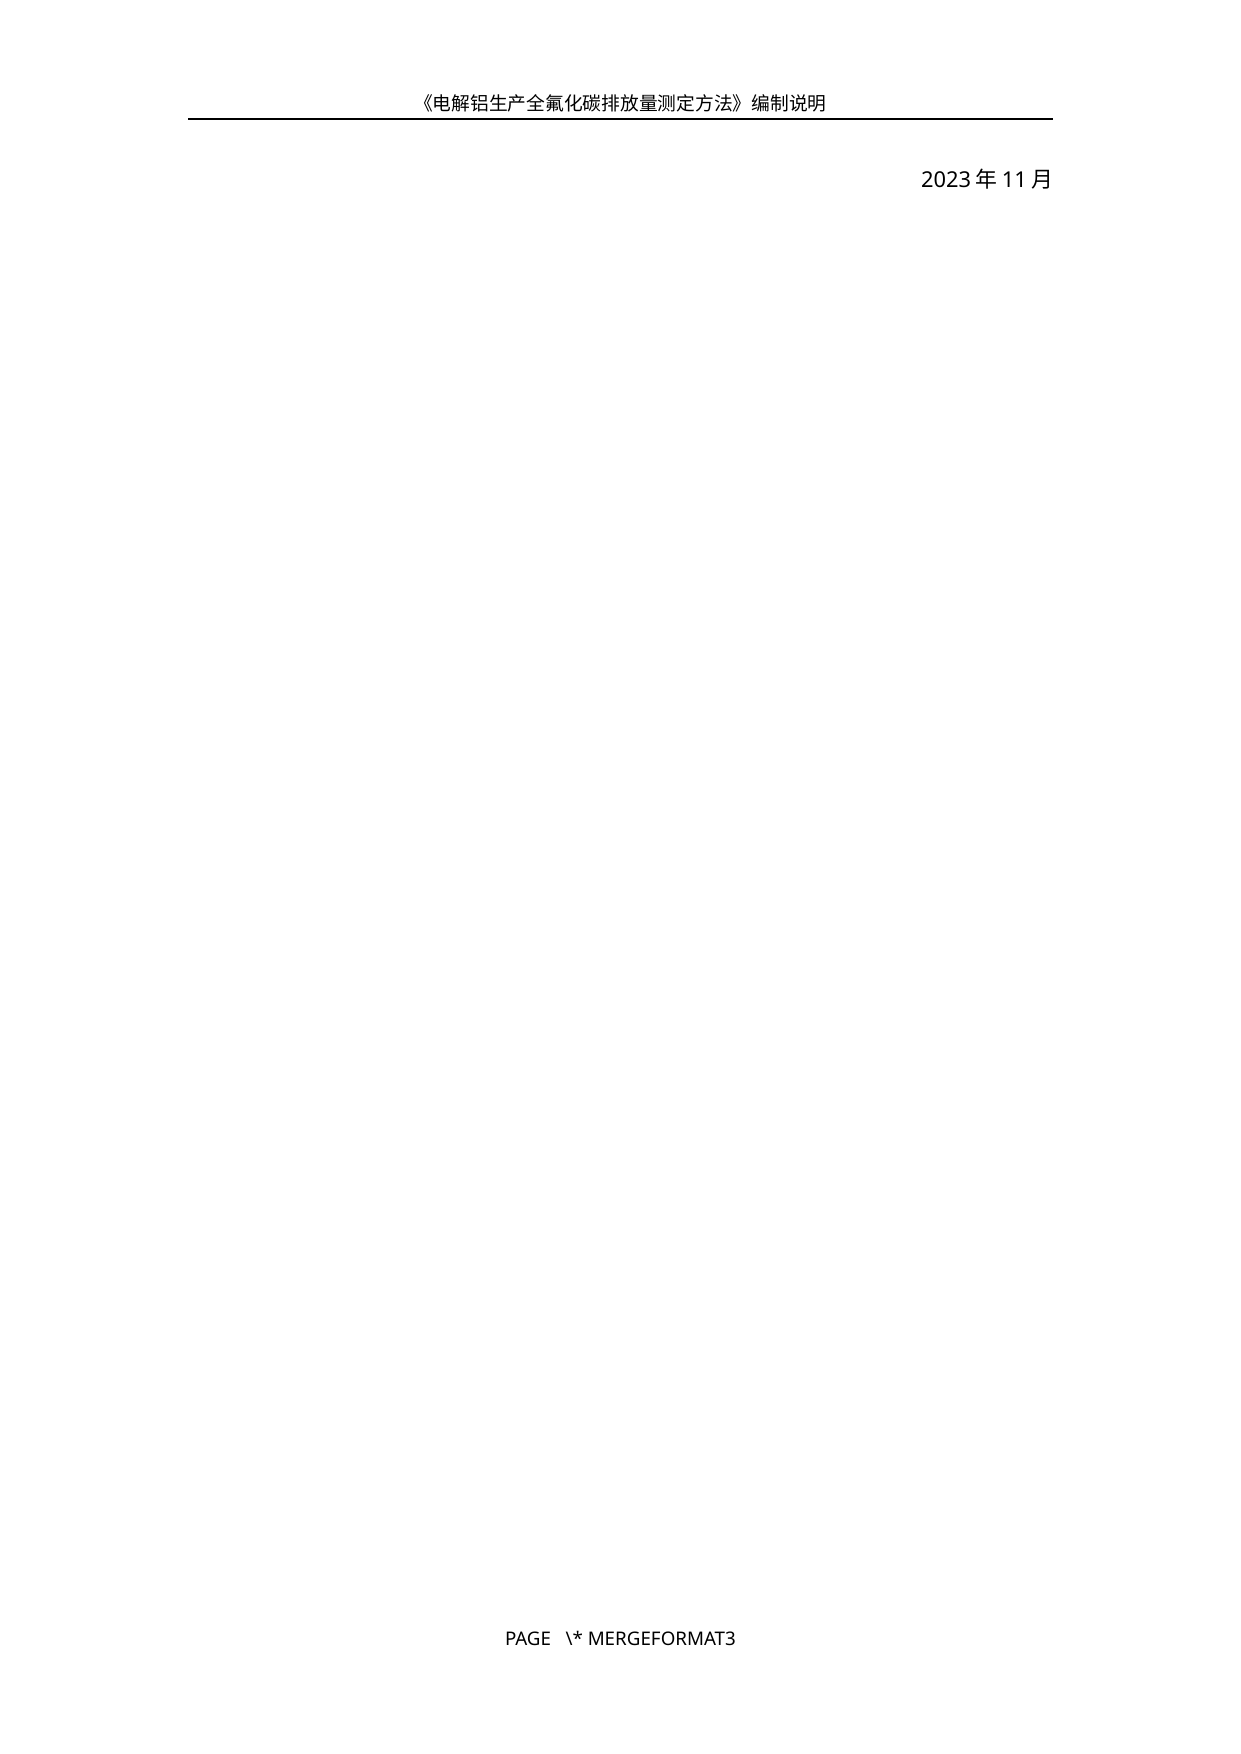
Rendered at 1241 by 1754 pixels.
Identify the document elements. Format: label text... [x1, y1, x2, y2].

text 2023年11月 [187, 162, 1053, 194]
